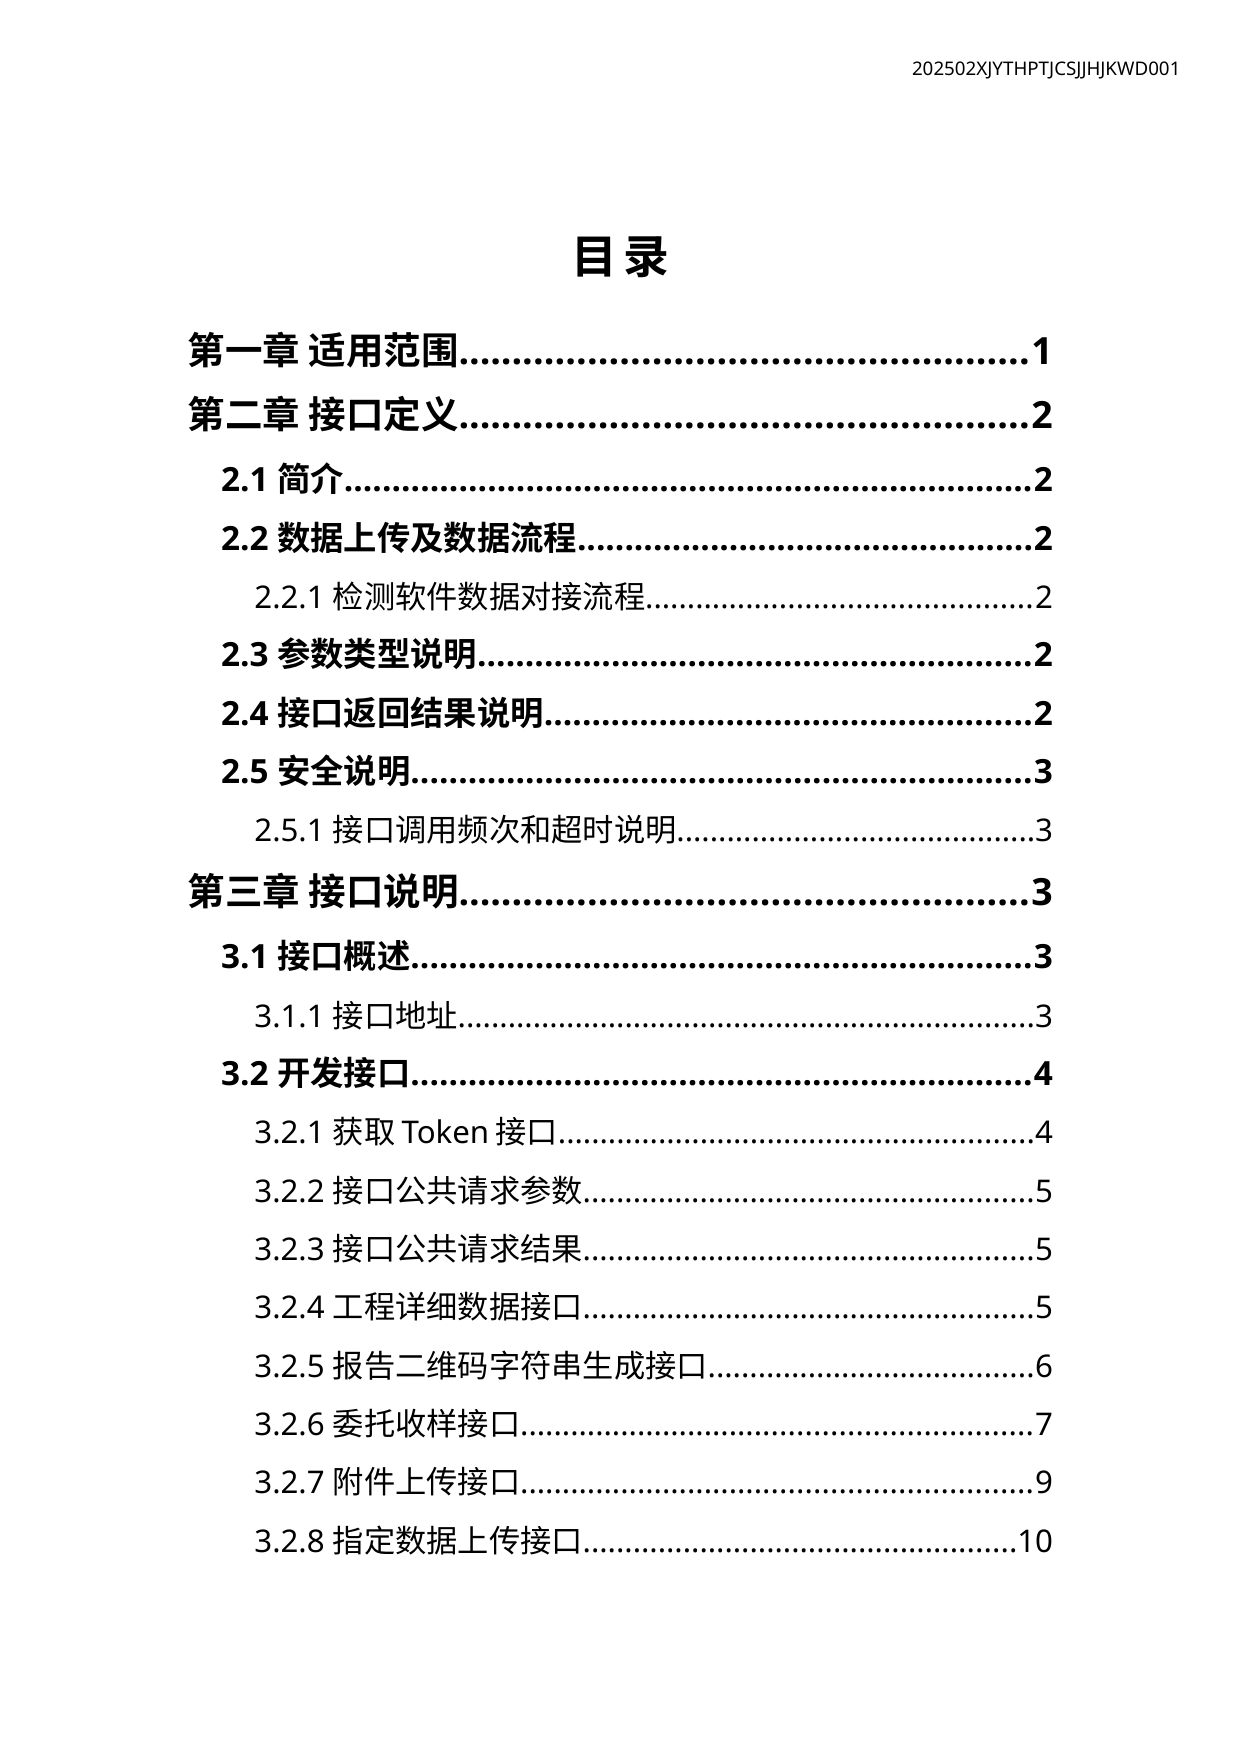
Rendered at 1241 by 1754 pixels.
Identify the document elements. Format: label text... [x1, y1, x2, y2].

text 2.1 简介 2 [221, 445, 1053, 503]
text 第三章 接口说明 3 [187, 858, 1053, 917]
text 3.1.1 接口地址 3 [254, 980, 1053, 1039]
text 3.2.5 报告二维码字符串生成接口 6 [254, 1330, 1053, 1389]
text 2.3 参数类型说明 2 [221, 620, 1053, 678]
text 2.5.1 接口调用频次和超时说明 3 [254, 795, 1053, 853]
text 3.2.1 获取Token接口 4 [254, 1097, 1053, 1155]
text 3.2.3 接口公共请求结果 5 [254, 1214, 1053, 1272]
text 第二章 接口定义 2 [187, 381, 1053, 440]
text 3.2.8 指定数据上传接口 10 [254, 1505, 1053, 1564]
text 3.2.6 委托收样接口 7 [254, 1389, 1053, 1447]
text 3.2.4 工程详细数据接口 5 [254, 1272, 1053, 1330]
text 2.5 安全说明 3 [221, 737, 1053, 795]
text 2.2 数据上传及数据流程 2 [221, 503, 1053, 562]
text 2.2.1 检测软件数据对接流程 2 [254, 562, 1053, 620]
text 目录 [187, 227, 1053, 285]
text 3.2 开发接口 4 [221, 1039, 1053, 1097]
text 第一章 适用范围 1 [187, 318, 1053, 376]
text 3.2.7 附件上传接口 9 [254, 1447, 1053, 1505]
text 3.1 接口概述 3 [221, 922, 1053, 980]
text 2.4 接口返回结果说明 2 [221, 678, 1053, 737]
text 3.2.2 接口公共请求参数 5 [254, 1155, 1053, 1214]
